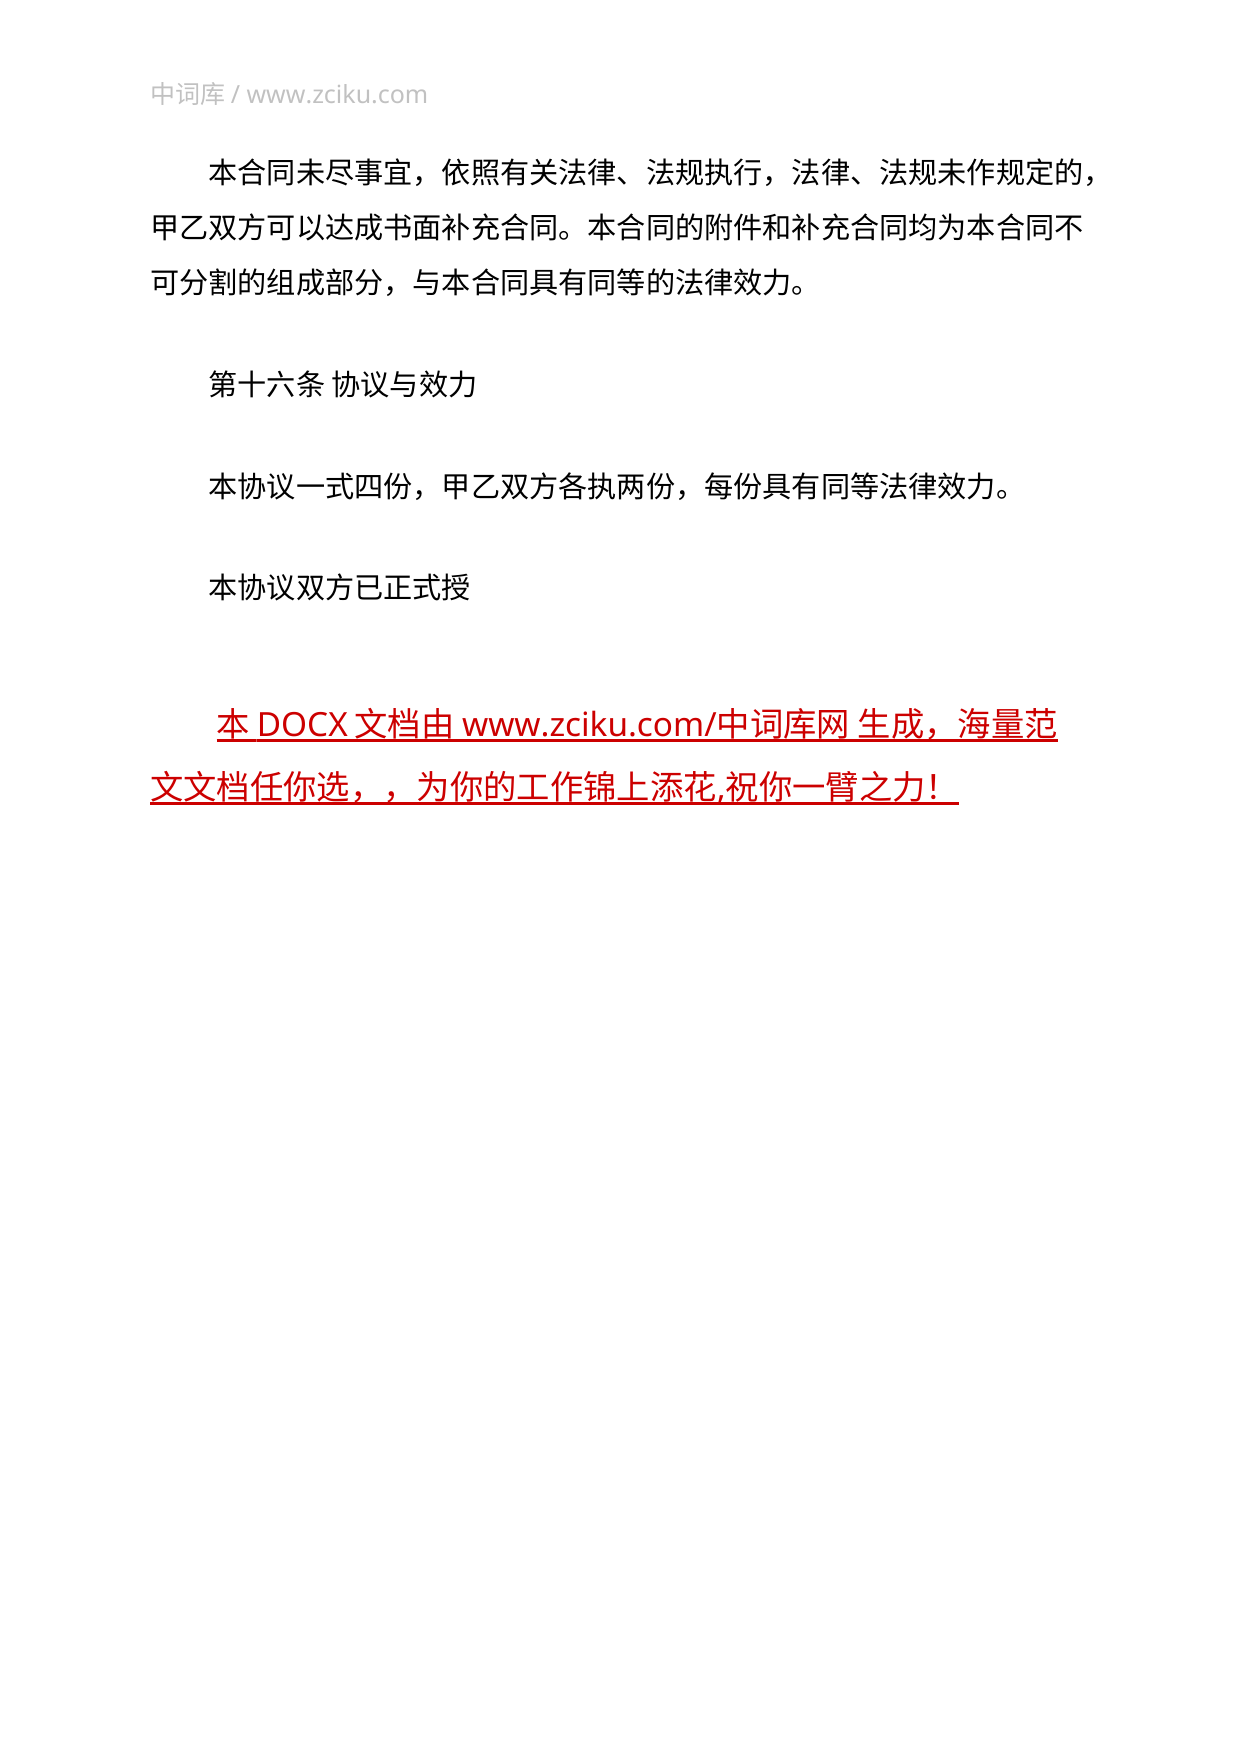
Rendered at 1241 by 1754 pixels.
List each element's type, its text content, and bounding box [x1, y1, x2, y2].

text 本合同未尽事宜，依照有关法律、法规执行，法律、法规未作规定的，甲乙双方可以达成书面补充合同。本合同的附件和补充合同均为本合同不可分割的组成部分，与本合同具有同等的法律效力。 [150, 150, 1090, 302]
text 第十六条 协议与效力 [150, 362, 1090, 404]
text 本协议双方已正式授 [150, 565, 1090, 607]
text 本DOCX文档由 www.zciku.com/中词库网 生成，海量范文文档任你选，，为你的工作锦上添花,祝你一臂之力！ [150, 698, 1090, 809]
text 本协议一式四份，甲乙双方各执两份，每份具有同等法律效力。 [150, 463, 1090, 506]
